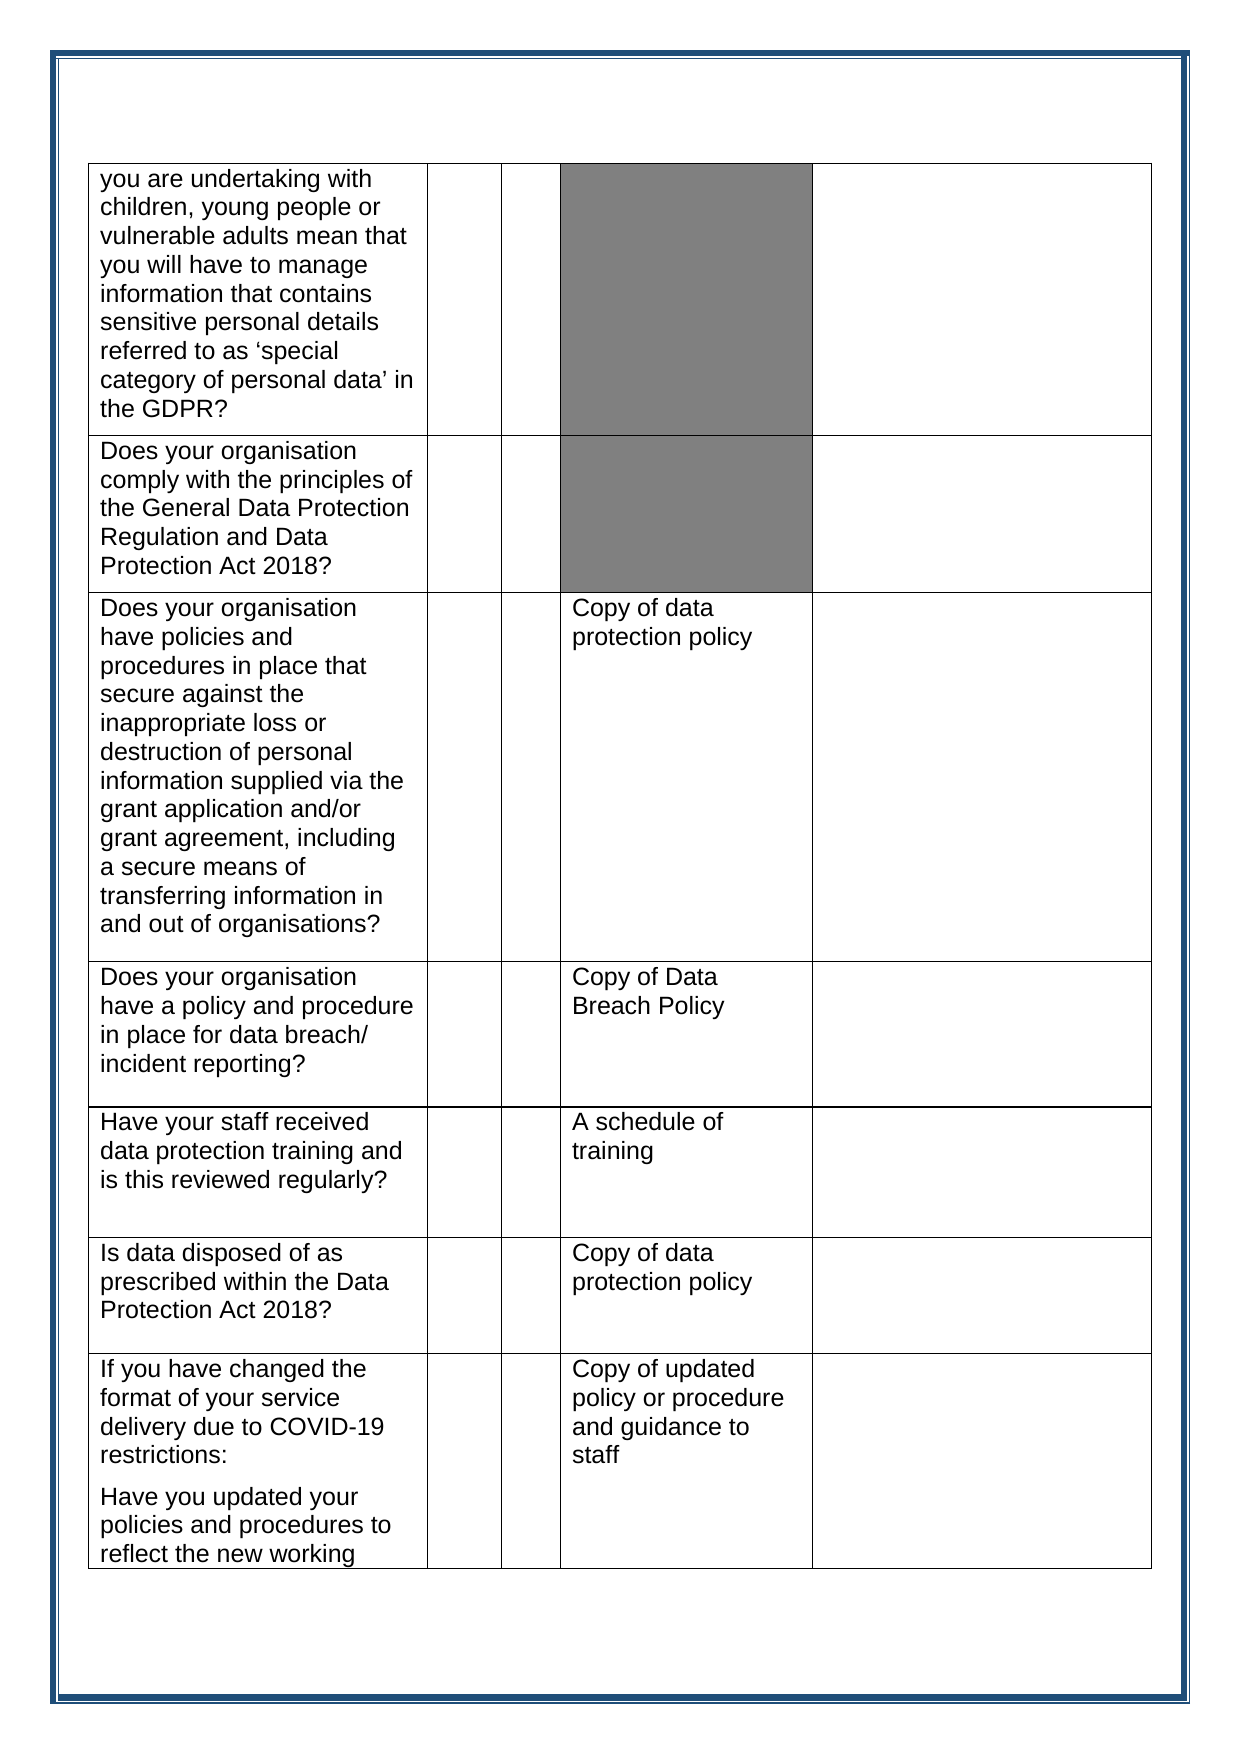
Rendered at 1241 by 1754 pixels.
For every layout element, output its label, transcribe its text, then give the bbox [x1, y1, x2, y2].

table_cell Does your organisation have policies and procedures in place that secure against the inappropriate loss or destruction of personal information supplied via the grant application and/or grant agreement, including a secure means of transferring information in and out of organisations? [89, 593, 427, 961]
table_cell [502, 1108, 560, 1237]
table_cell [502, 962, 560, 1106]
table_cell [89, 1354, 427, 1568]
table_cell [813, 1354, 1151, 1568]
table_cell [813, 1238, 1151, 1353]
table_cell A schedule of training [561, 1108, 812, 1237]
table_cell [89, 164, 427, 435]
table_cell [561, 164, 812, 435]
table_cell [813, 593, 1151, 961]
table_cell [502, 593, 560, 961]
table_cell [813, 436, 1151, 592]
table_cell [502, 1238, 560, 1353]
table_cell [502, 164, 560, 435]
table_cell Is data disposed of as prescribed within the Data Protection Act 2018? [89, 1238, 427, 1353]
table_cell [428, 1354, 501, 1568]
table_cell [813, 164, 1151, 435]
table_cell [428, 962, 501, 1106]
table_cell [813, 962, 1151, 1106]
table_cell Copy of data protection policy [561, 593, 812, 961]
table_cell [561, 1354, 812, 1568]
table_cell [502, 1354, 560, 1568]
table_cell Copy of data protection policy [561, 1238, 812, 1353]
table_cell [428, 593, 501, 961]
table_cell Does your organisation comply with the principles of the General Data Protection Regulation and Data Protection Act 2018? [89, 436, 427, 592]
table_cell [813, 1108, 1151, 1237]
table_cell [428, 436, 501, 592]
table_cell [428, 1238, 501, 1353]
table_cell Have your staff received data protection training and is this reviewed regularly? [89, 1108, 427, 1237]
table_cell Does your organisation have a policy and procedure in place for data breach/ incident reporting? [89, 962, 427, 1106]
table_cell [561, 436, 812, 592]
table_cell [428, 1108, 501, 1237]
table_cell [502, 436, 560, 592]
table_cell [428, 164, 501, 435]
table_cell Copy of Data Breach Policy [561, 962, 812, 1106]
